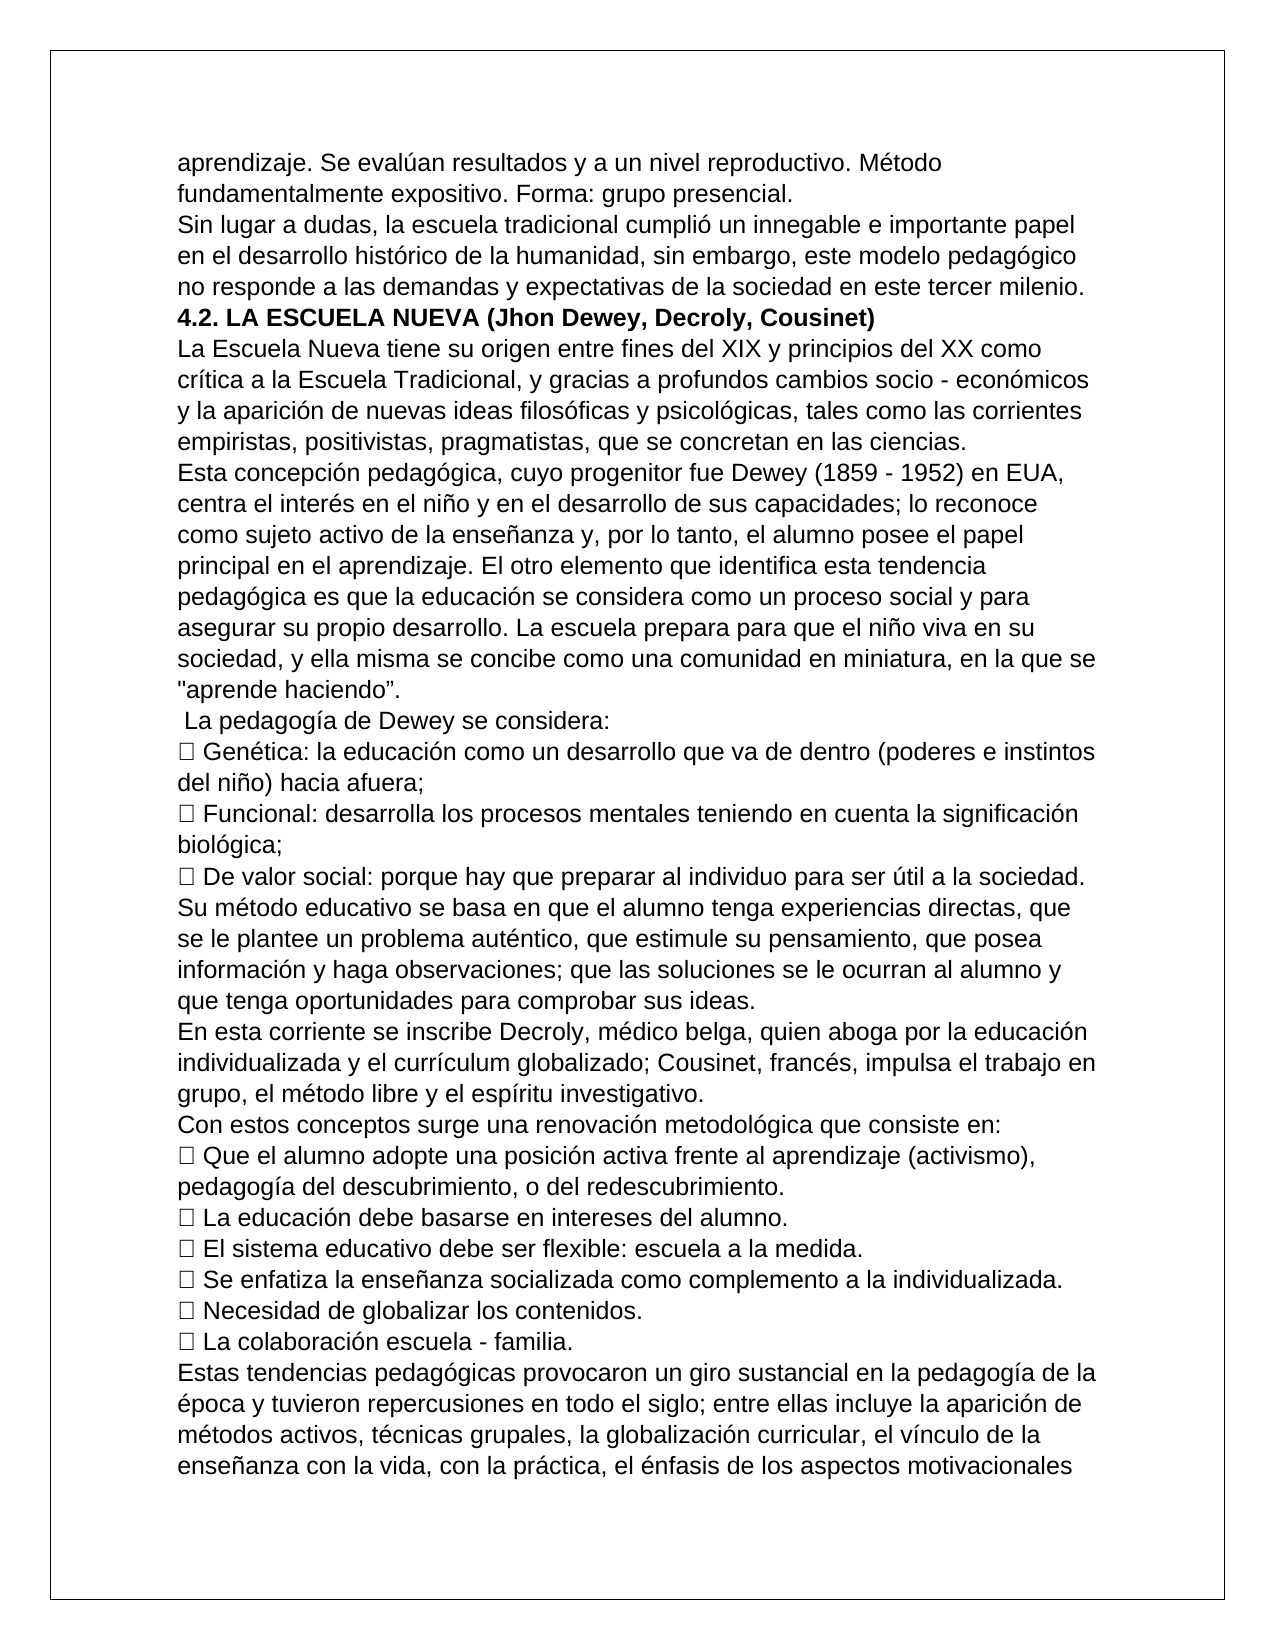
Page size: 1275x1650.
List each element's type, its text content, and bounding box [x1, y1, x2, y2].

text 4.2. LA ESCUELA NUEVA (Jhon Dewey, Decroly, Cousinet) [177, 303, 1098, 331]
text  La educación debe basarse en intereses del alumno. [177, 1203, 1098, 1232]
text Sin lugar a dudas, la escuela tradicional cumplió un innegable e importante papel en el desarrollo histórico de la humanidad, sin embargo, este modelo pedagógico no responde a las demandas y expectativas de la sociedad en este tercer milenio. [177, 209, 1098, 300]
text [177, 1358, 1098, 1480]
text  Genética: la educación como un desarrollo que va de dentro (poderes e instintos del niño) hacia afuera; [177, 737, 1098, 797]
text Esta concepción pedagógica, cuyo progenitor fue Dewey (1859 - 1952) en EUA, centra el interés en el niño y en el desarrollo de sus capacidades; lo reconoce como sujeto activo de la enseñanza y, por lo tanto, el alumno posee el papel principal en el aprendizaje. El otro elemento que identifica esta tendencia pedagógica es que la educación se considera como un proceso social y para asegurar su propio desarrollo. La escuela prepara para que el niño viva en su sociedad, y ella misma se concibe como una comunidad en miniatura, en la que se "aprende haciendo”. [177, 458, 1098, 704]
text Con estos conceptos surge una renovación metodológica que consiste en: [177, 1110, 1098, 1138]
text En esta corriente se inscribe Decroly, médico belga, quien aboga por la educación individualizada y el currículum globalizado; Cousinet, francés, impulsa el trabajo en grupo, el método libre y el espíritu investigativo. [177, 1017, 1098, 1107]
text  De valor social: porque hay que preparar al individuo para ser útil a la sociedad. [177, 861, 1098, 890]
text  Se enfatiza la enseñanza socializada como complemento a la individualizada. [177, 1265, 1098, 1294]
text  El sistema educativo debe ser flexible: escuela a la medida. [177, 1234, 1098, 1263]
text  Que el alumno adopte una posición activa frente al aprendizaje (activismo), pedagogía del descubrimiento, o del redescubrimiento. [177, 1141, 1098, 1201]
text La pedagogía de Dewey se considera: [177, 706, 1098, 735]
text  La colaboración escuela - familia. [177, 1327, 1098, 1356]
text La Escuela Nueva tiene su origen entre fines del XIX y principios del XX como crítica a la Escuela Tradicional, y gracias a profundos cambios socio - económicos y la aparición de nuevas ideas filosóficas y psicológicas, tales como las corrientes empiristas, positivistas, pragmatistas, que se concretan en las ciencias. [177, 334, 1098, 456]
text Su método educativo se basa en que el alumno tenga experiencias directas, que se le plantee un problema auténtico, que estimule su pensamiento, que posea información y haga observaciones; que las soluciones se le ocurran al alumno y que tenga oportunidades para comprobar sus ideas. [177, 892, 1098, 1014]
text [177, 147, 1098, 207]
text  Necesidad de globalizar los contenidos. [177, 1296, 1098, 1325]
text  Funcional: desarrolla los procesos mentales teniendo en cuenta la significación biológica; [177, 799, 1098, 859]
